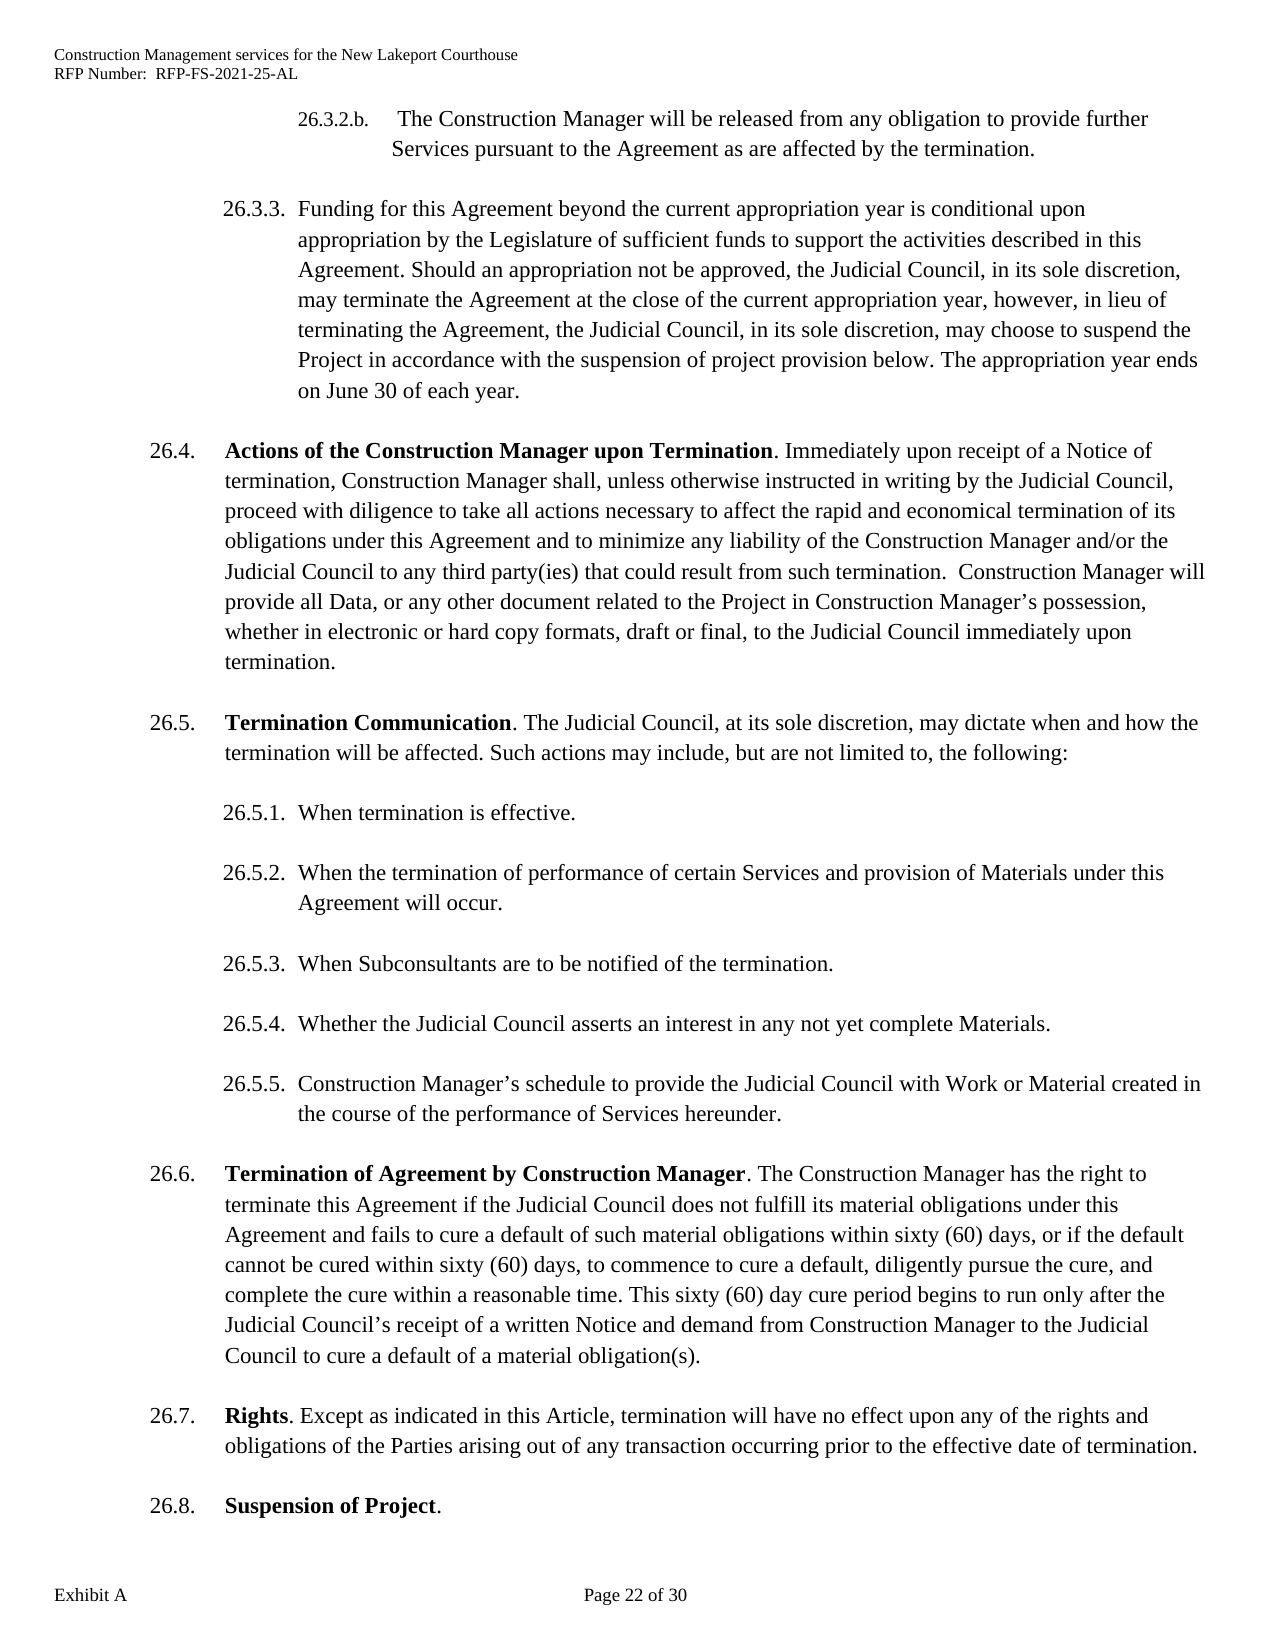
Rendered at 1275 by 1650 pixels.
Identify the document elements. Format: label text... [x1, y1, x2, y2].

list Termination of Agreement by Construction Manager. The Construction Manager has the right to terminate this Agreement if the Judicial Council does not fulfill its material obligations under this Agreement and fails to cure a default of such material obligations within sixty (60) days, or if the default cannot be cured within sixty (60) days, to commence to cure a default, diligently pursue the cure, and complete the cure within a reasonable time. This sixty (60) day cure period begins to run only after the Judicial Council’s receipt of a written Notice and demand from Construction Manager to the Judicial Council to cure a default of a material obligation(s). [149, 1160, 1212, 1368]
list When Subconsultants are to be notified of the termination. [223, 949, 1212, 976]
list When the termination of performance of certain Services and provision of Materials under this Agreement will occur. [223, 859, 1212, 916]
list Rights. Except as indicated in this Article, termination will have no effect upon any of the rights and obligations of the Parties arising out of any transaction occurring prior to the effective date of termination. [149, 1402, 1212, 1458]
list When termination is effective. [223, 799, 1212, 825]
list Funding for this Agreement beyond the current appropriation year is conditional upon appropriation by the Legislature of sufficient funds to support the activities described in this Agreement. Should an appropriation not be approved, the Judicial Council, in its sole discretion, may terminate the Agreement at the close of the current appropriation year, however, in lieu of terminating the Agreement, the Judicial Council, in its sole discretion, may choose to suspend the Project in accordance with the suspension of project provision below. The appropriation year ends on June 30 of each year. [223, 195, 1212, 403]
list Whether the Judicial Council asserts an interest in any not yet complete Materials. [223, 1010, 1212, 1036]
list Actions of the Construction Manager upon Termination. Immediately upon receipt of a Notice of termination, Construction Manager shall, unless otherwise instructed in writing by the Judicial Council, proceed with diligence to take all actions necessary to affect the rapid and economical termination of its obligations under this Agreement and to minimize any liability of the Construction Manager and/or the Judicial Council to any third party(ies) that could result from such termination. Construction Manager will provide all Data, or any other document related to the Project in Construction Manager’s possession, whether in electronic or hard copy formats, draft or final, to the Judicial Council immediately upon termination. [149, 437, 1212, 675]
list Suspension of Project. [149, 1492, 1212, 1519]
list Termination Communication. The Judicial Council, at its sole discretion, may dictate when and how the termination will be affected. Such actions may include, but are not limited to, the following: [149, 708, 1212, 765]
list The Construction Manager will be released from any obligation to provide further Services pursuant to the Agreement as are affected by the termination. [298, 105, 1212, 162]
list Construction Manager’s schedule to provide the Judicial Council with Work or Material created in the course of the performance of Services hereunder. [223, 1070, 1212, 1127]
